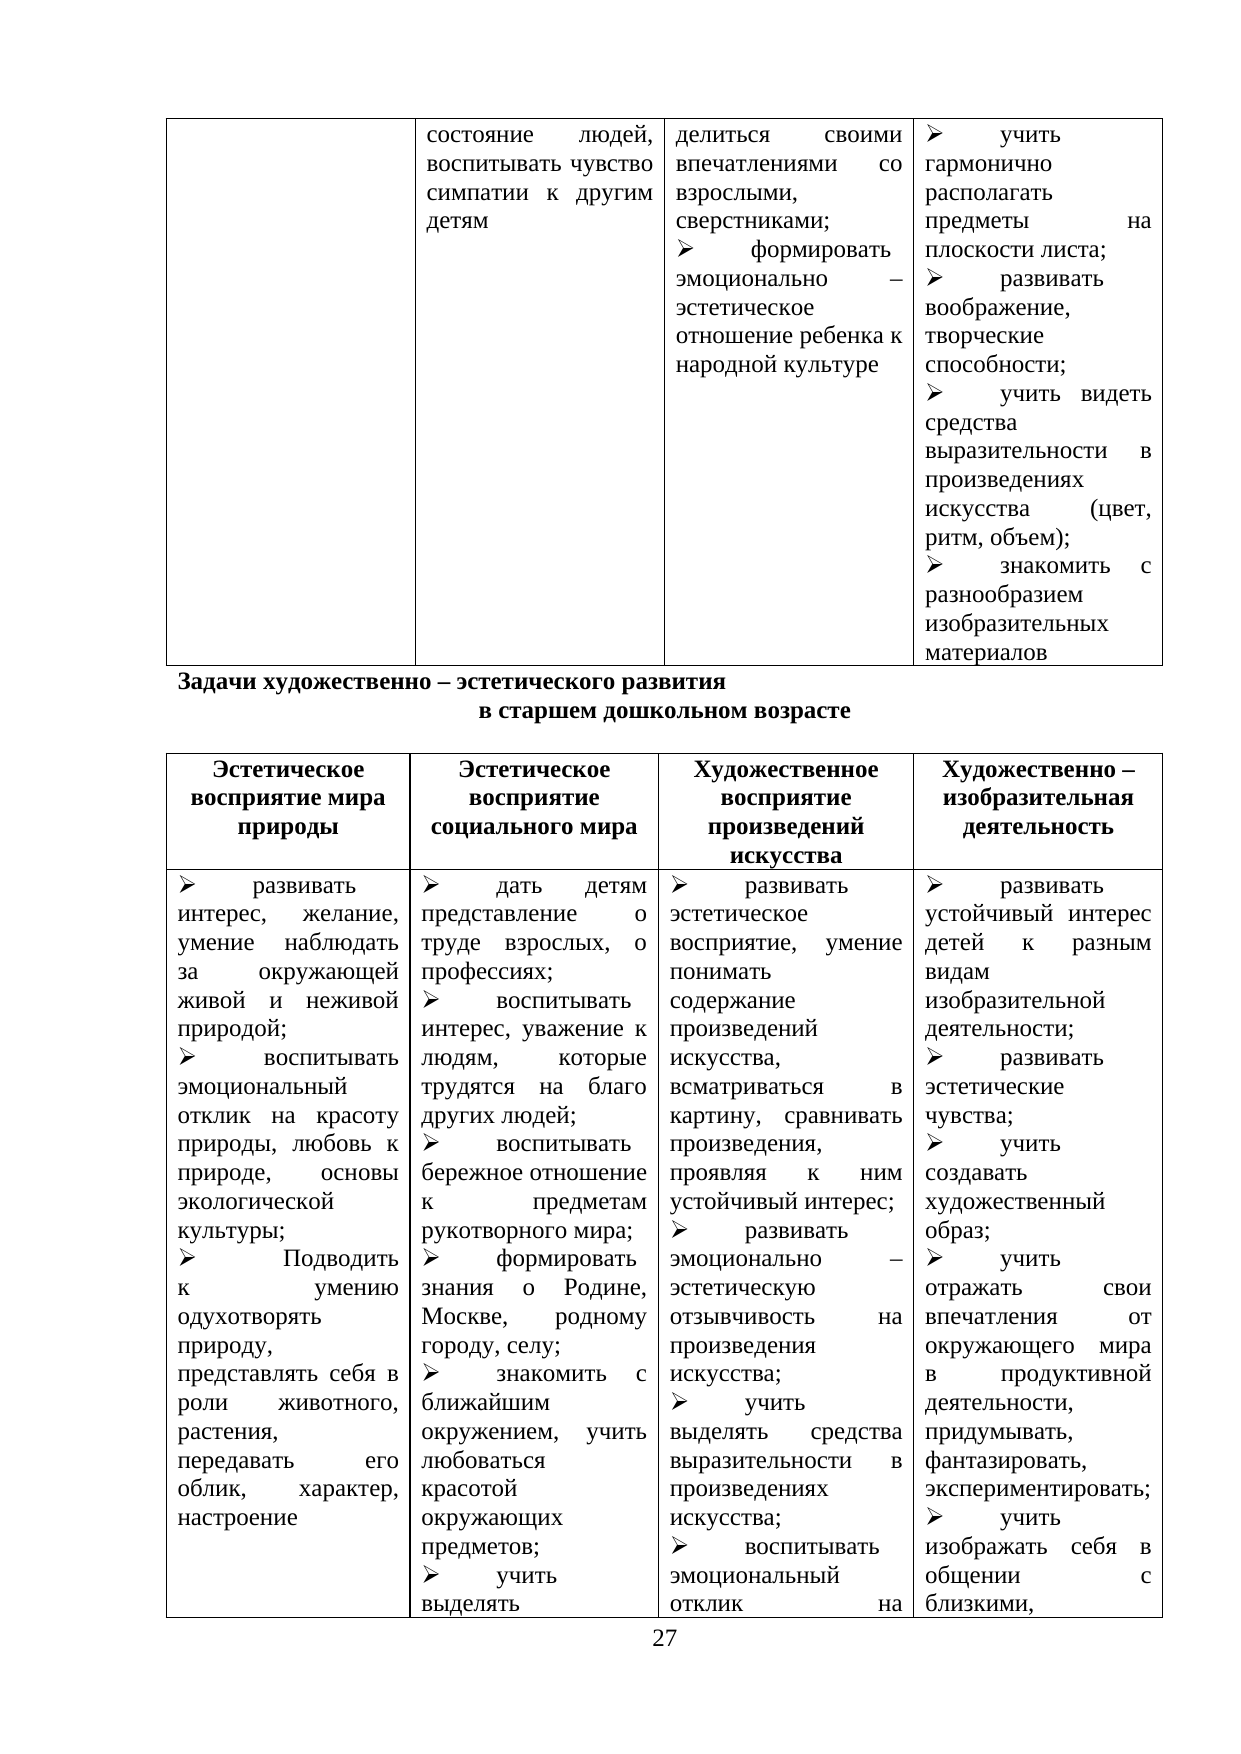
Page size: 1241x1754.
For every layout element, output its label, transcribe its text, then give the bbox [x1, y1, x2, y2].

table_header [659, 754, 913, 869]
text в старшем дошкольном возрасте [177, 695, 1152, 724]
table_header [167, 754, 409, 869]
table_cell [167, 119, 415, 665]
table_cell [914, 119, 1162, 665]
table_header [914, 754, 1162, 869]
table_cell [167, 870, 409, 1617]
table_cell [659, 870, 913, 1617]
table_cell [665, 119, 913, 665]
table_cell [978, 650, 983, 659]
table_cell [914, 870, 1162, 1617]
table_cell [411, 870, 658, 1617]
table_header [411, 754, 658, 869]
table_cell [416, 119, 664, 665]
text Задачи художественно – эстетического развития [177, 666, 1152, 695]
